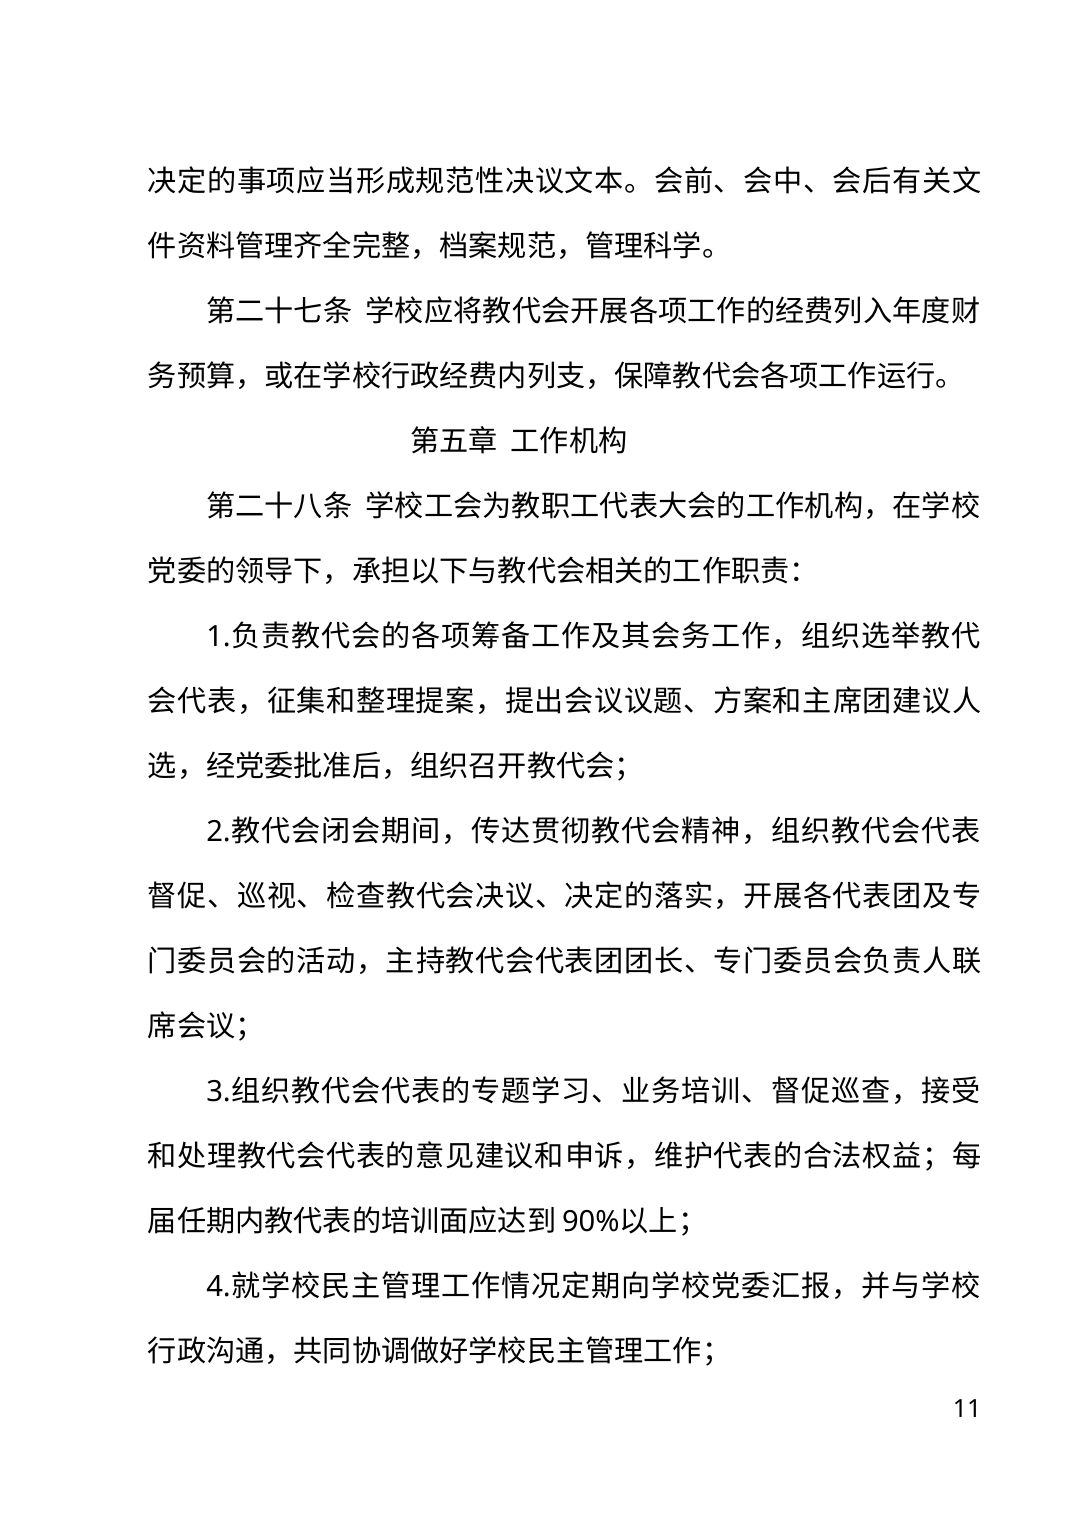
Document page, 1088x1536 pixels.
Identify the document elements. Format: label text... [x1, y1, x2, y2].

text 4.就学校民主管理工作情况定期向学校党委汇报，并与学校行政沟通，共同协调做好学校民主管理工作； [148, 1251, 981, 1381]
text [148, 146, 981, 276]
text 第二十八条 学校工会为教职工代表大会的工作机构，在学校党委的领导下，承担以下与教代会相关的工作职责： [148, 471, 981, 601]
text 第二十七条 学校应将教代会开展各项工作的经费列入年度财务预算，或在学校行政经费内列支，保障教代会各项工作运行。 [148, 276, 981, 406]
text 2.教代会闭会期间，传达贯彻教代会精神，组织教代会代表督促、巡视、检查教代会决议、决定的落实，开展各代表团及专门委员会的活动，主持教代会代表团团长、专门委员会负责人联席会议； [148, 796, 981, 1056]
text 第五章 工作机构 [148, 406, 981, 471]
text 1.负责教代会的各项筹备工作及其会务工作，组织选举教代会代表，征集和整理提案，提出会议议题、方案和主席团建议人选，经党委批准后，组织召开教代会； [148, 601, 981, 796]
text 3.组织教代会代表的专题学习、业务培训、督促巡查，接受和处理教代会代表的意见建议和申诉，维护代表的合法权益；每届任期内教代表的培训面应达到90%以上； [148, 1056, 981, 1251]
